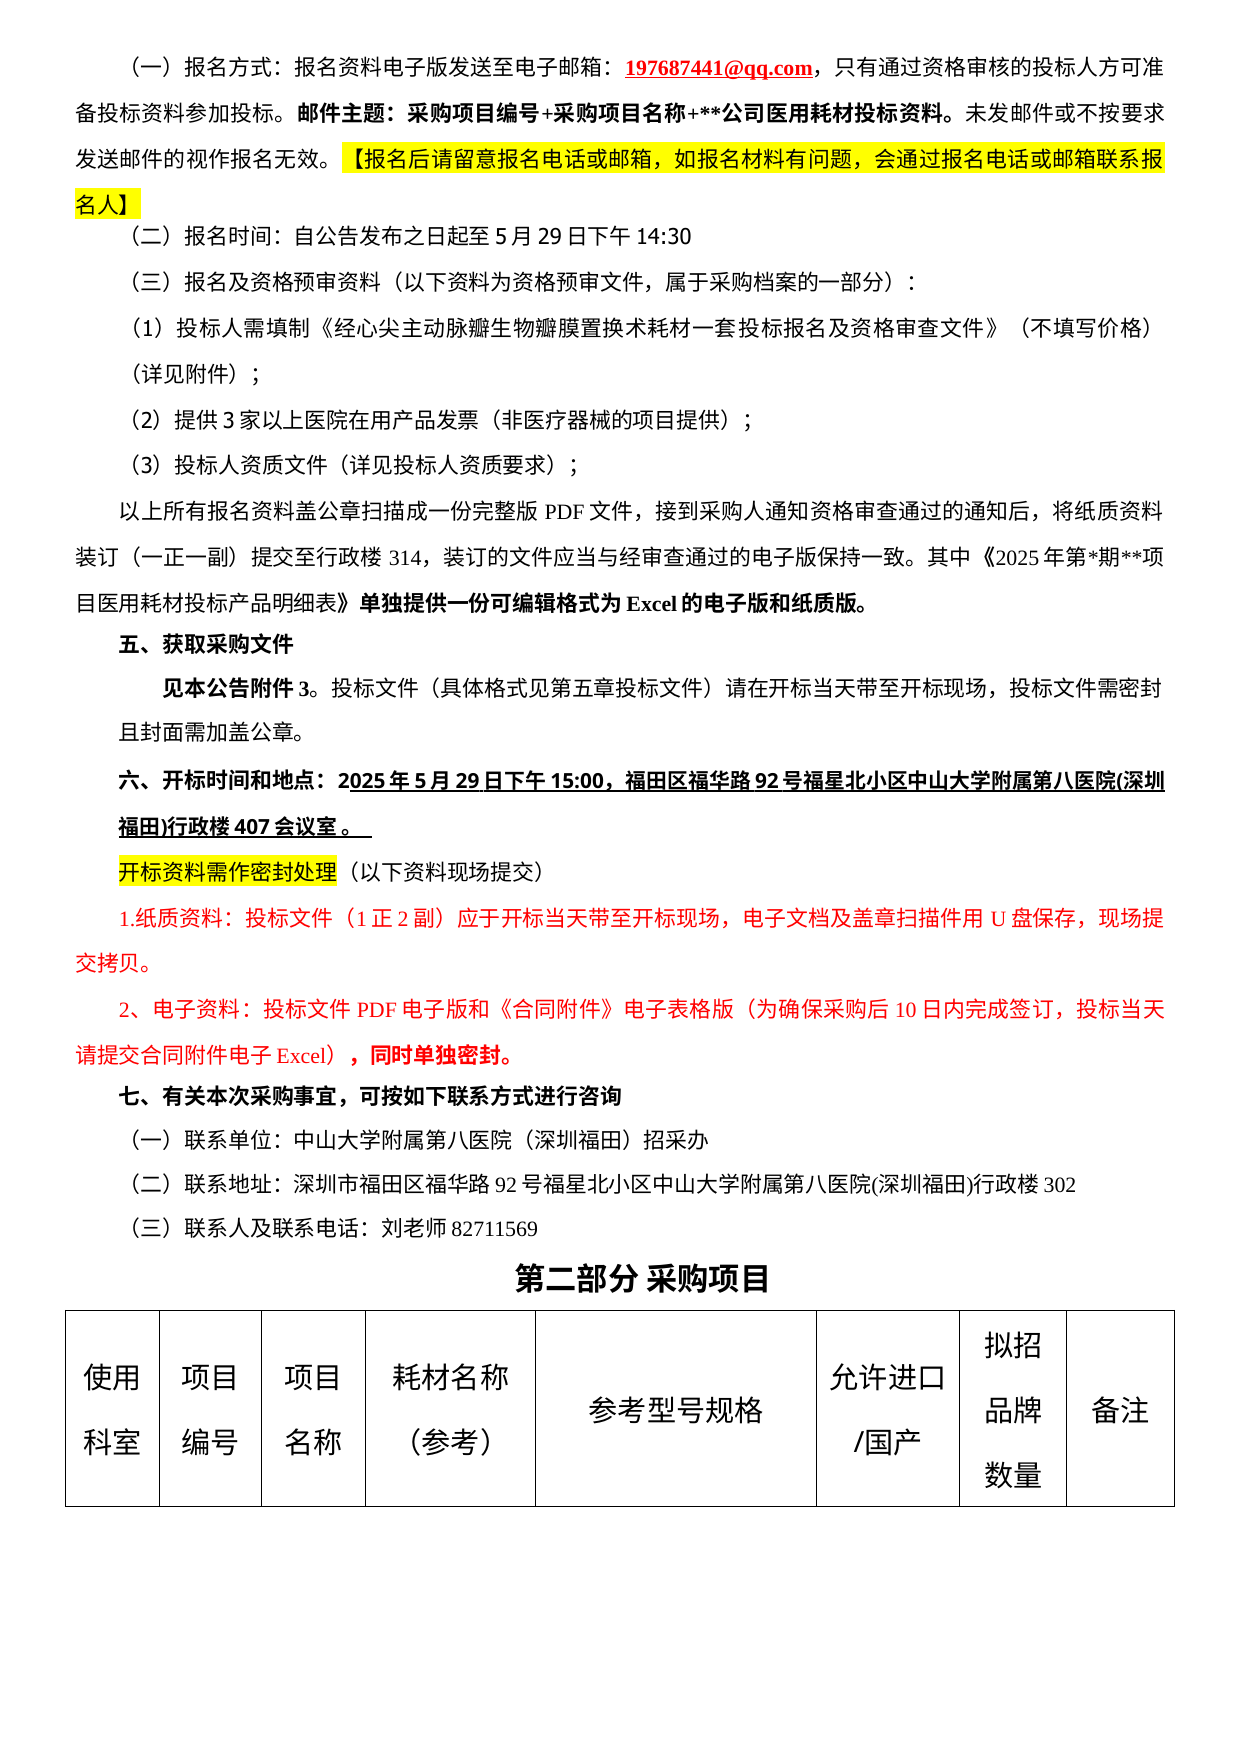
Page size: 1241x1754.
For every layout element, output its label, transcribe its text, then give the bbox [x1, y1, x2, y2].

text （三）联系人及联系电话：刘老师82711569 [119, 1201, 1165, 1245]
list 报名方式：报名资料电子版发送至电子邮箱：197687441@qq.com，只有通过资格审核的投标人方可准备投标资料参加投标。邮件主题：采购项目编号+采购项目名称+**公司医用耗材投标资料。未发邮件或不按要求发送邮件的视作报名无效。【报名后请留意报名电话或邮箱，如报名材料有问题，会通过报名电话或邮箱联系报名人】 [75, 36, 1165, 219]
text 六、开标时间和地点：2025年5月29日下午15:00，福田区福华路92号福星北小区中山大学附属第八医院(深圳福田)行政楼407会议室 。 [119, 749, 1165, 841]
text 见本公告附件3。投标文件（具体格式见第五章投标文件）请在开标当天带至开标现场，投标文件需密封且封面需加盖公章。 [119, 661, 1165, 749]
text 第二部分 采购项目 [75, 1245, 1165, 1310]
table_header 备注 [1067, 1311, 1174, 1506]
table_header 耗材名称（参考） [366, 1311, 535, 1506]
table_header 使用科室 [66, 1311, 159, 1506]
text 开标资料需作密封处理（以下资料现场提交） [75, 841, 1165, 886]
list 报名时间：自公告发布之日起至5月29日下午14:30 [75, 219, 1165, 251]
table_header 允许进口/国产 [817, 1311, 959, 1506]
table_header 拟招品牌数量 [960, 1311, 1066, 1506]
text （1）投标人需填制《经心尖主动脉瓣生物瓣膜置换术耗材一套投标报名及资格审查文件》（不填写价格）（详见附件）； [119, 297, 1165, 388]
list 获取采购文件 [75, 618, 1165, 661]
table_header 参考型号规格 [536, 1311, 816, 1506]
text 1.纸质资料：投标文件（1正2副）应于开标当天带至开标现场，电子文档及盖章扫描件用U盘保存，现场提交拷贝。 [75, 886, 1165, 978]
text （2）提供3家以上医院在用产品发票（非医疗器械的项目提供）； [119, 388, 1165, 434]
text （二）联系地址：深圳市福田区福华路92号福星北小区中山大学附属第八医院(深圳福田)行政楼302 [119, 1157, 1165, 1201]
text 以上所有报名资料盖公章扫描成一份完整版PDF文件，接到采购人通知资格审查通过的通知后，将纸质资料装订（一正一副）提交至行政楼314，装订的文件应当与经审查通过的电子版保持一致。其中《2025年第*期**项目医用耗材投标产品明细表》单独提供一份可编辑格式为Excel的电子版和纸质版。 [75, 480, 1165, 618]
text （一）联系单位：中山大学附属第八医院（深圳福田）招采办 [119, 1113, 1165, 1157]
list 报名及资格预审资料（以下资料为资格预审文件，属于采购档案的一部分）： [75, 251, 1165, 297]
text 2、电子资料：投标文件PDF电子版和《合同附件》电子表格版（为确保采购后10日内完成签订，投标当天请提交合同附件电子Excel），同时单独密封。 [75, 978, 1165, 1070]
text 七、有关本次采购事宜，可按如下联系方式进行咨询 [119, 1070, 1165, 1113]
table_header 项目名称 [262, 1311, 365, 1506]
table_header 项目编号 [160, 1311, 261, 1506]
text （3）投标人资质文件（详见投标人资质要求）； [119, 434, 1165, 480]
